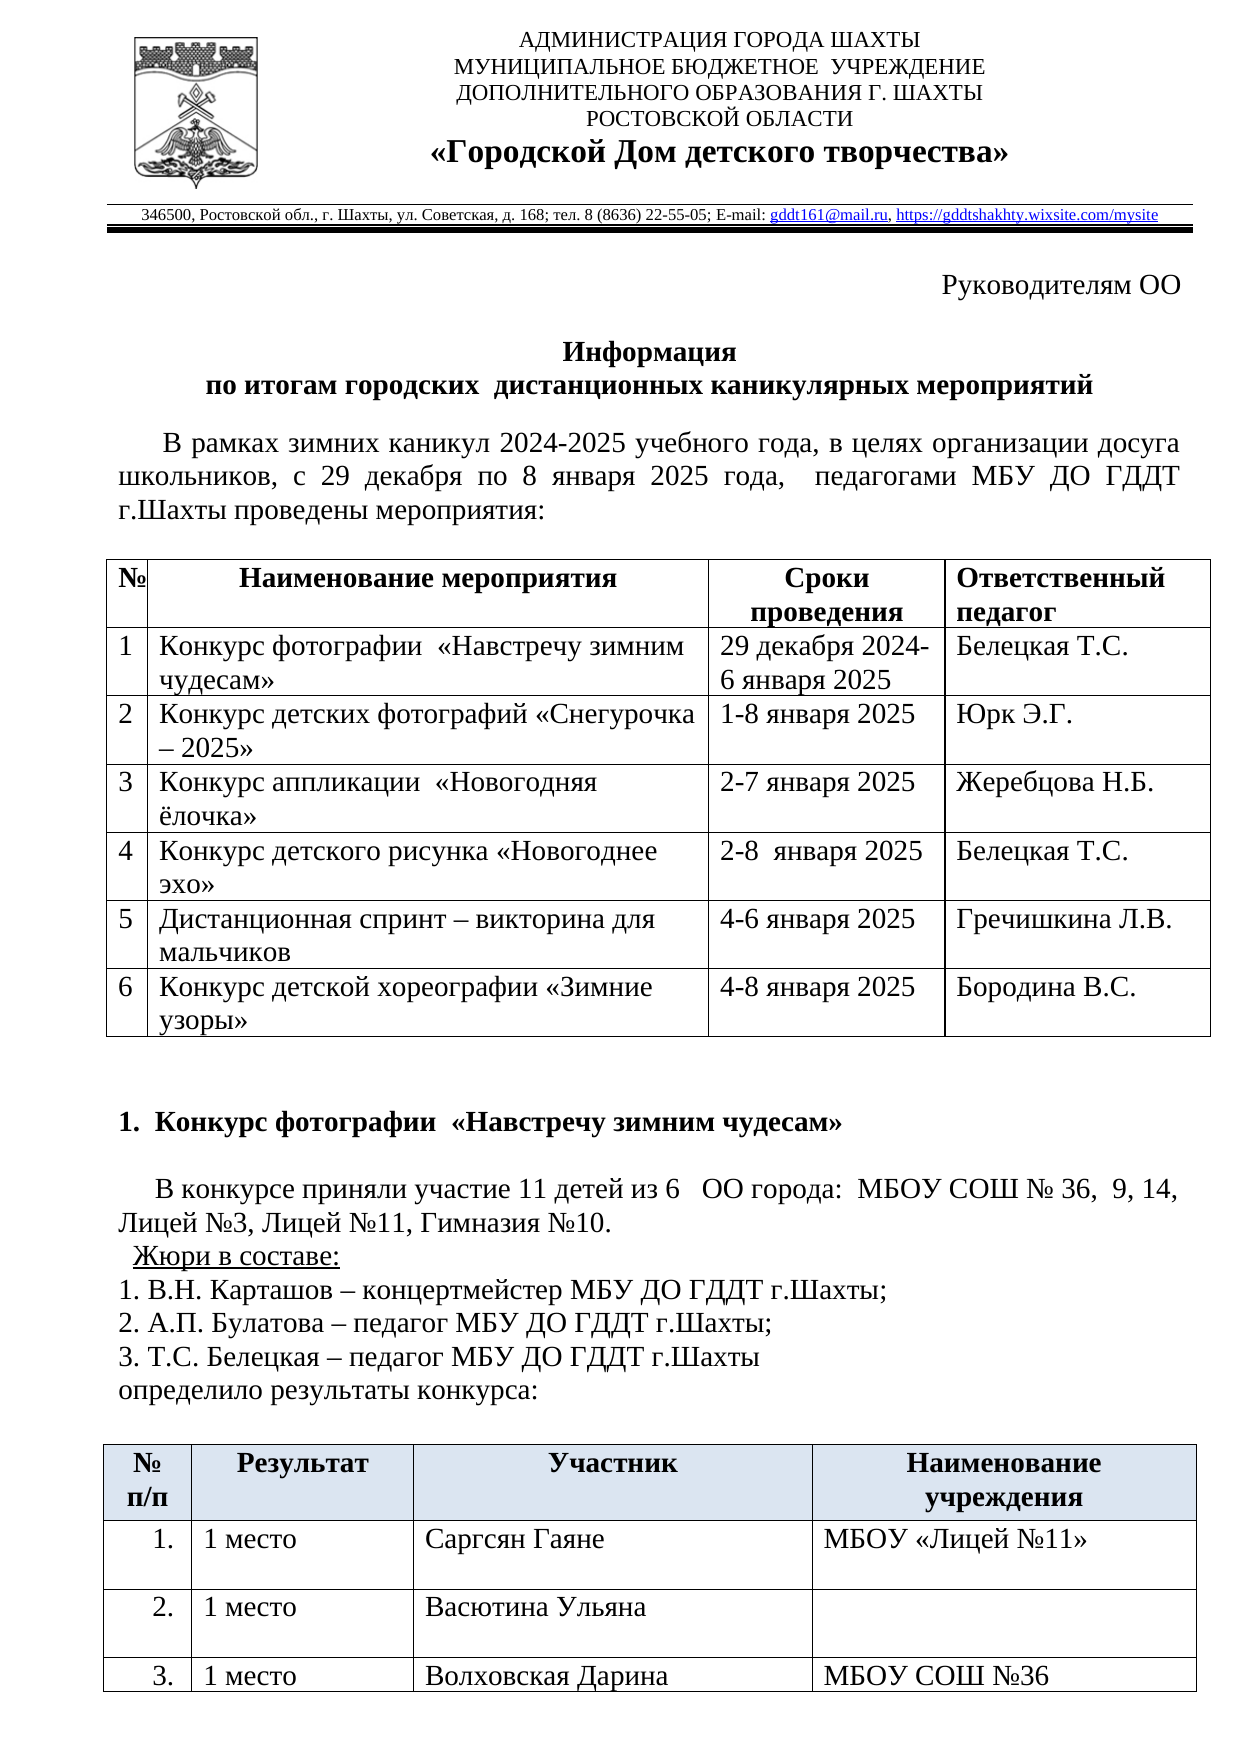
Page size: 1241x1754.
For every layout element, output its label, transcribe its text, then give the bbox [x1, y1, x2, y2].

text Жюри в составе: [118, 1238, 1181, 1272]
table_cell Конкурс детских фотографий «Снегурочка – 2025» [148, 696, 708, 763]
table_cell Жеребцова Н.Б. [946, 765, 1210, 832]
table_header Сроки проведения [709, 560, 944, 627]
table_cell 1 место [192, 1590, 413, 1657]
table_cell 6 [107, 969, 147, 1036]
text определило результаты конкурса: [118, 1372, 1181, 1406]
table_cell Васютина Ульяна [414, 1590, 812, 1657]
table_header № п/п [104, 1445, 191, 1520]
text 1. В.Н. Карташов – концертмейстер МБУ ДО ГДДТ г.Шахты; [118, 1272, 1181, 1305]
text 1. Конкурс фотографии «Навстречу зимним чудесам» [118, 1104, 1181, 1138]
table_cell [104, 1521, 191, 1588]
table_cell 4 [107, 833, 147, 900]
table_cell Бородина В.С. [946, 969, 1210, 1036]
table_cell Конкурс детской хореографии «Зимние узоры» [148, 969, 708, 1036]
table_cell 2-8 января 2025 [709, 833, 944, 900]
table_cell Дистанционная спринт – викторина для мальчиков [148, 901, 708, 968]
text 3. Т.С. Белецкая – педагог МБУ ДО ГДДТ г.Шахты [118, 1339, 1181, 1372]
table_cell Волховская Дарина [414, 1658, 812, 1691]
table_cell Конкурс фотографии «Навстречу зимним чудесам» [148, 628, 708, 695]
table_cell [104, 1658, 191, 1691]
text В рамках зимних каникул 2024-2025 учебного года, в целях организации досуга школьников, с 29 декабря по 8 января 2025 года, педагогами МБУ ДО ГДДТ г.Шахты проведены мероприятия: [118, 425, 1181, 526]
table_cell 1 [107, 628, 147, 695]
table_cell Конкурс аппликации «Новогодняя ёлочка» [148, 765, 708, 832]
table_cell 2 [107, 696, 147, 763]
table_cell 4-8 января 2025 [709, 969, 944, 1036]
table_cell 3 [107, 765, 147, 832]
table_cell Юрк Э.Г. [946, 696, 1210, 763]
table_header Ответственный педагог [946, 560, 1210, 627]
table_cell 2-7 января 2025 [709, 765, 944, 832]
text по итогам городских дистанционных каникулярных мероприятий [118, 367, 1181, 401]
text 2. А.П. Булатова – педагог МБУ ДО ГДДТ г.Шахты; [118, 1305, 1181, 1339]
table_cell Белецкая Т.С. [946, 628, 1210, 695]
table_cell 29 декабря 2024- 6 января 2025 [709, 628, 944, 695]
table_header АДМИНИСТРАЦИЯ ГОРОДА ШАХТЫ МУНИЦИПАЛЬНОЕ БЮДЖЕТНОЕ УЧРЕЖДЕНИЕ ДОПОЛНИТЕЛЬНОГО ОБРАЗОВАНИЯ Г. ШАХТЫ РОСТОВСКОЙ ОБЛАСТИ «Городской Дом детского творчества» [247, 0, 1192, 204]
text В конкурсе приняли участие 11 детей из 6 ОО города: МБОУ СОШ № 36, 9, 14, [118, 1171, 1181, 1205]
table_header № [107, 560, 147, 627]
table_header Наименование мероприятия [148, 560, 708, 627]
table_cell Конкурс детского рисунка «Новогоднее эхо» [148, 833, 708, 900]
table_header [107, 0, 247, 204]
table_cell МБОУ «Лицей №11» [813, 1521, 1196, 1588]
table_header Результат [192, 1445, 413, 1520]
table_cell 1 место [192, 1521, 413, 1588]
table_cell [813, 1590, 1196, 1657]
table_cell 346500, Ростовской обл., г. Шахты, ул. Советская, д. 168; тел. 8 (8636) 22-55-05; E-mail: gddt161@mail.ru, https://gddtshakhty.wixsite.com/mysite [107, 205, 1192, 224]
text Информация [118, 334, 1181, 367]
text Руководителям ОО [118, 267, 1181, 300]
table_cell Саргсян Гаяне [414, 1521, 812, 1588]
table_cell 5 [107, 901, 147, 968]
picture [134, 37, 258, 189]
text Лицей №3, Лицей №11, Гимназия №10. [118, 1205, 1181, 1238]
table_cell [104, 1590, 191, 1657]
table_cell 4-6 января 2025 [709, 901, 944, 968]
table_cell 1 место [192, 1658, 413, 1691]
table_cell Гречишкина Л.В. [946, 901, 1210, 968]
table_header Участник [414, 1445, 812, 1520]
table_header Наименование учреждения [813, 1445, 1196, 1520]
table_cell Белецкая Т.С. [946, 833, 1210, 900]
table_cell 1-8 января 2025 [709, 696, 944, 763]
